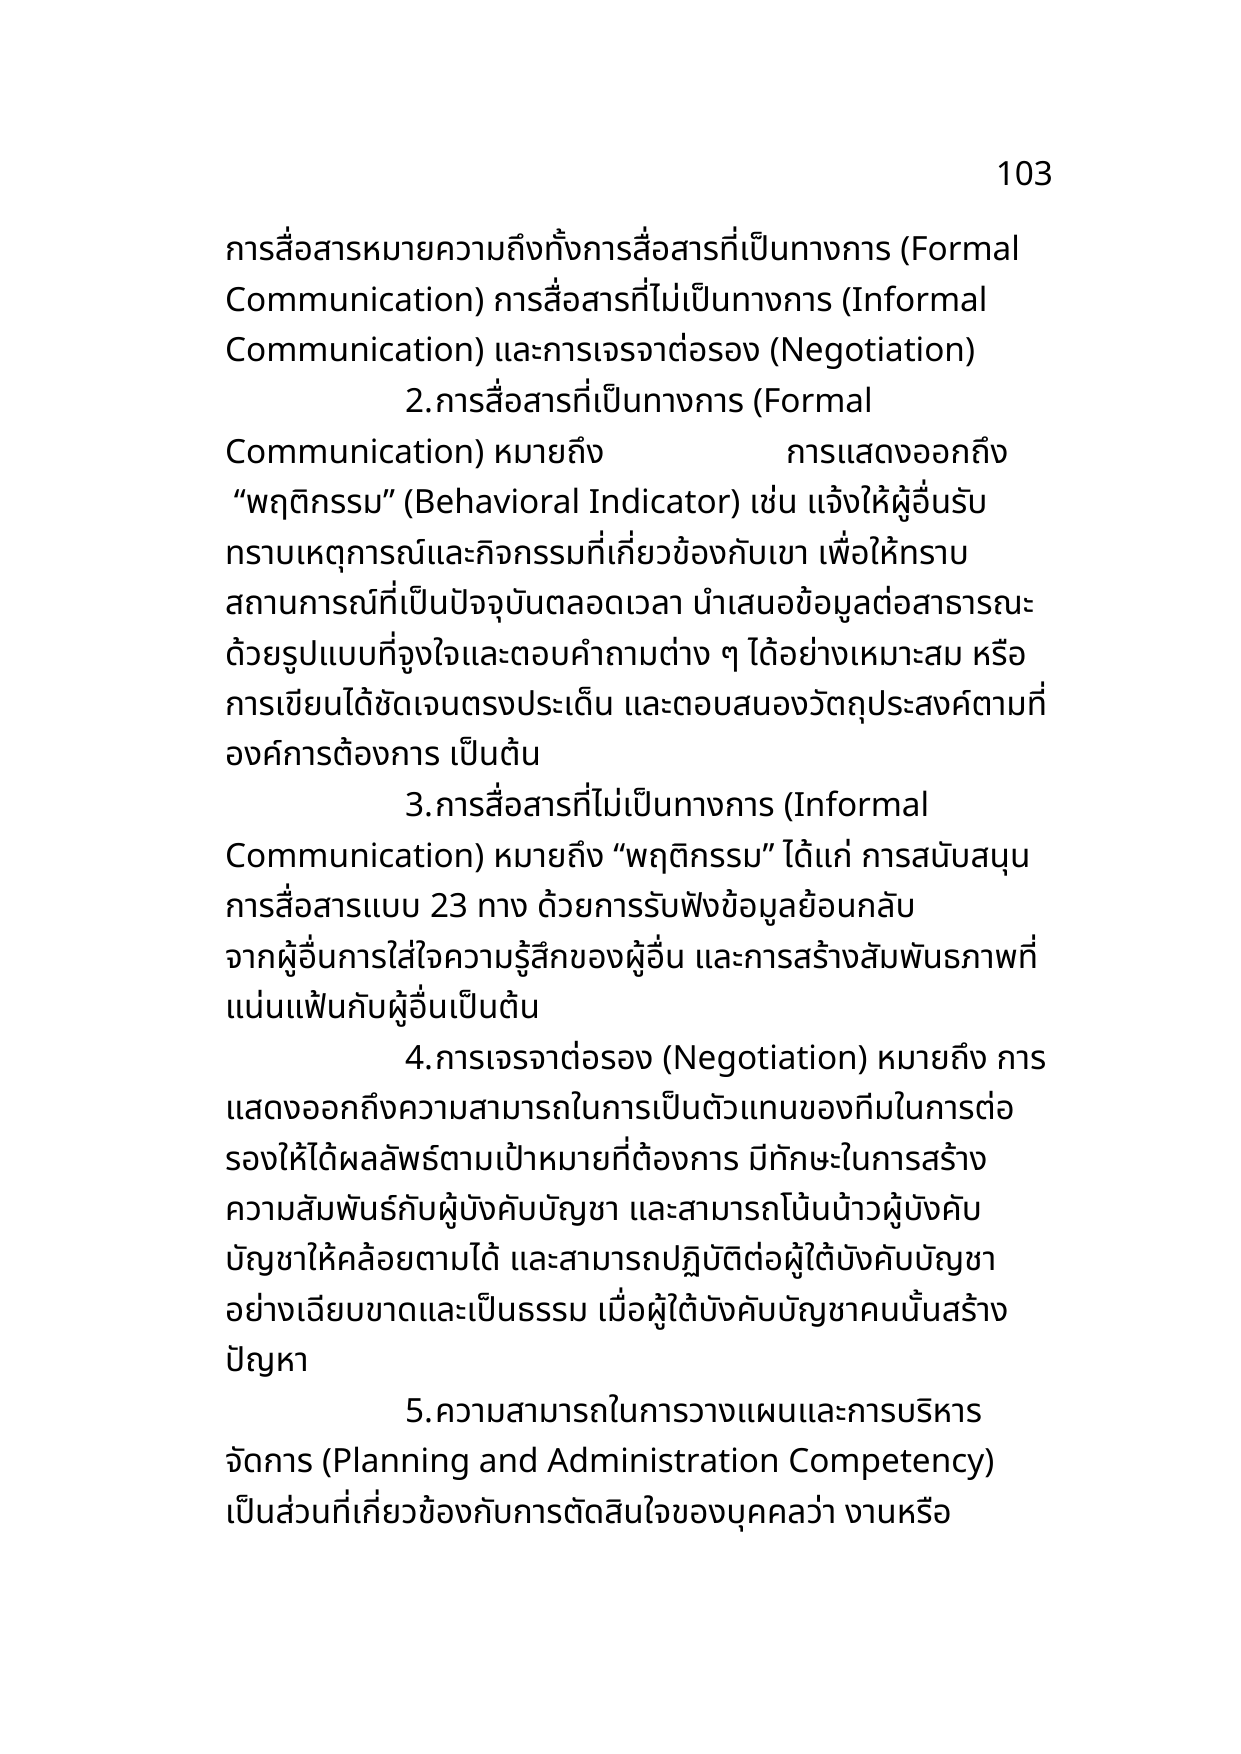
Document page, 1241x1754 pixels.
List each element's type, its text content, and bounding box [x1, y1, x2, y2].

text 3. การสื่อสารที่ไม่เป็นทางการ (Informal Communication) หมายถึง “พฤติกรรม” ได้แก่ การสนับสนุนการสื่อสารแบบ 23 ทาง ด้วยการรับฟังข้อมูลย้อนกลับ จากผู้อื่นการใส่ใจความรู้สึกของผู้อื่น และการสร้างสัมพันธภาพที่แน่นแฟ้นกับผู้อื่นเป็นต้น [225, 781, 1053, 1033]
text 2. การสื่อสารที่เป็นทางการ (Formal Communication) หมายถึง การแสดงออกถึง “พฤติกรรม” (Behavioral Indicator) เช่น แจ้งให้ผู้อื่นรับทราบเหตุการณ์และกิจกรรมที่เกี่ยวข้องกับเขา เพื่อให้ทราบสถานการณ์ที่เป็นปัจจุบันตลอดเวลา นำเสนอข้อมูลต่อสาธารณะด้วยรูปแบบที่จูงใจและตอบคำถามต่าง ๆ ได้อย่างเหมาะสม หรือการเขียนได้ชัดเจนตรงประเด็น และตอบสนองวัตถุประสงค์ตามที่องค์การต้องการ เป็นต้น [225, 377, 1053, 781]
text 4. การเจรจาต่อรอง (Negotiation) หมายถึง การแสดงออกถึงความสามารถในการเป็นตัวแทนของทีมในการต่อรองให้ได้ผลลัพธ์ตามเป้าหมายที่ต้องการ มีทักษะในการสร้างความสัมพันธ์กับผู้บังคับบัญชา และสามารถโน้นน้าวผู้บังคับบัญชาให้คล้อยตามได้ และสามารถปฏิบัติต่อผู้ใต้บังคับบัญชาอย่างเฉียบขาดและเป็นธรรม เมื่อผู้ใต้บังคับบัญชาคนนั้นสร้างปัญหา [225, 1033, 1053, 1387]
